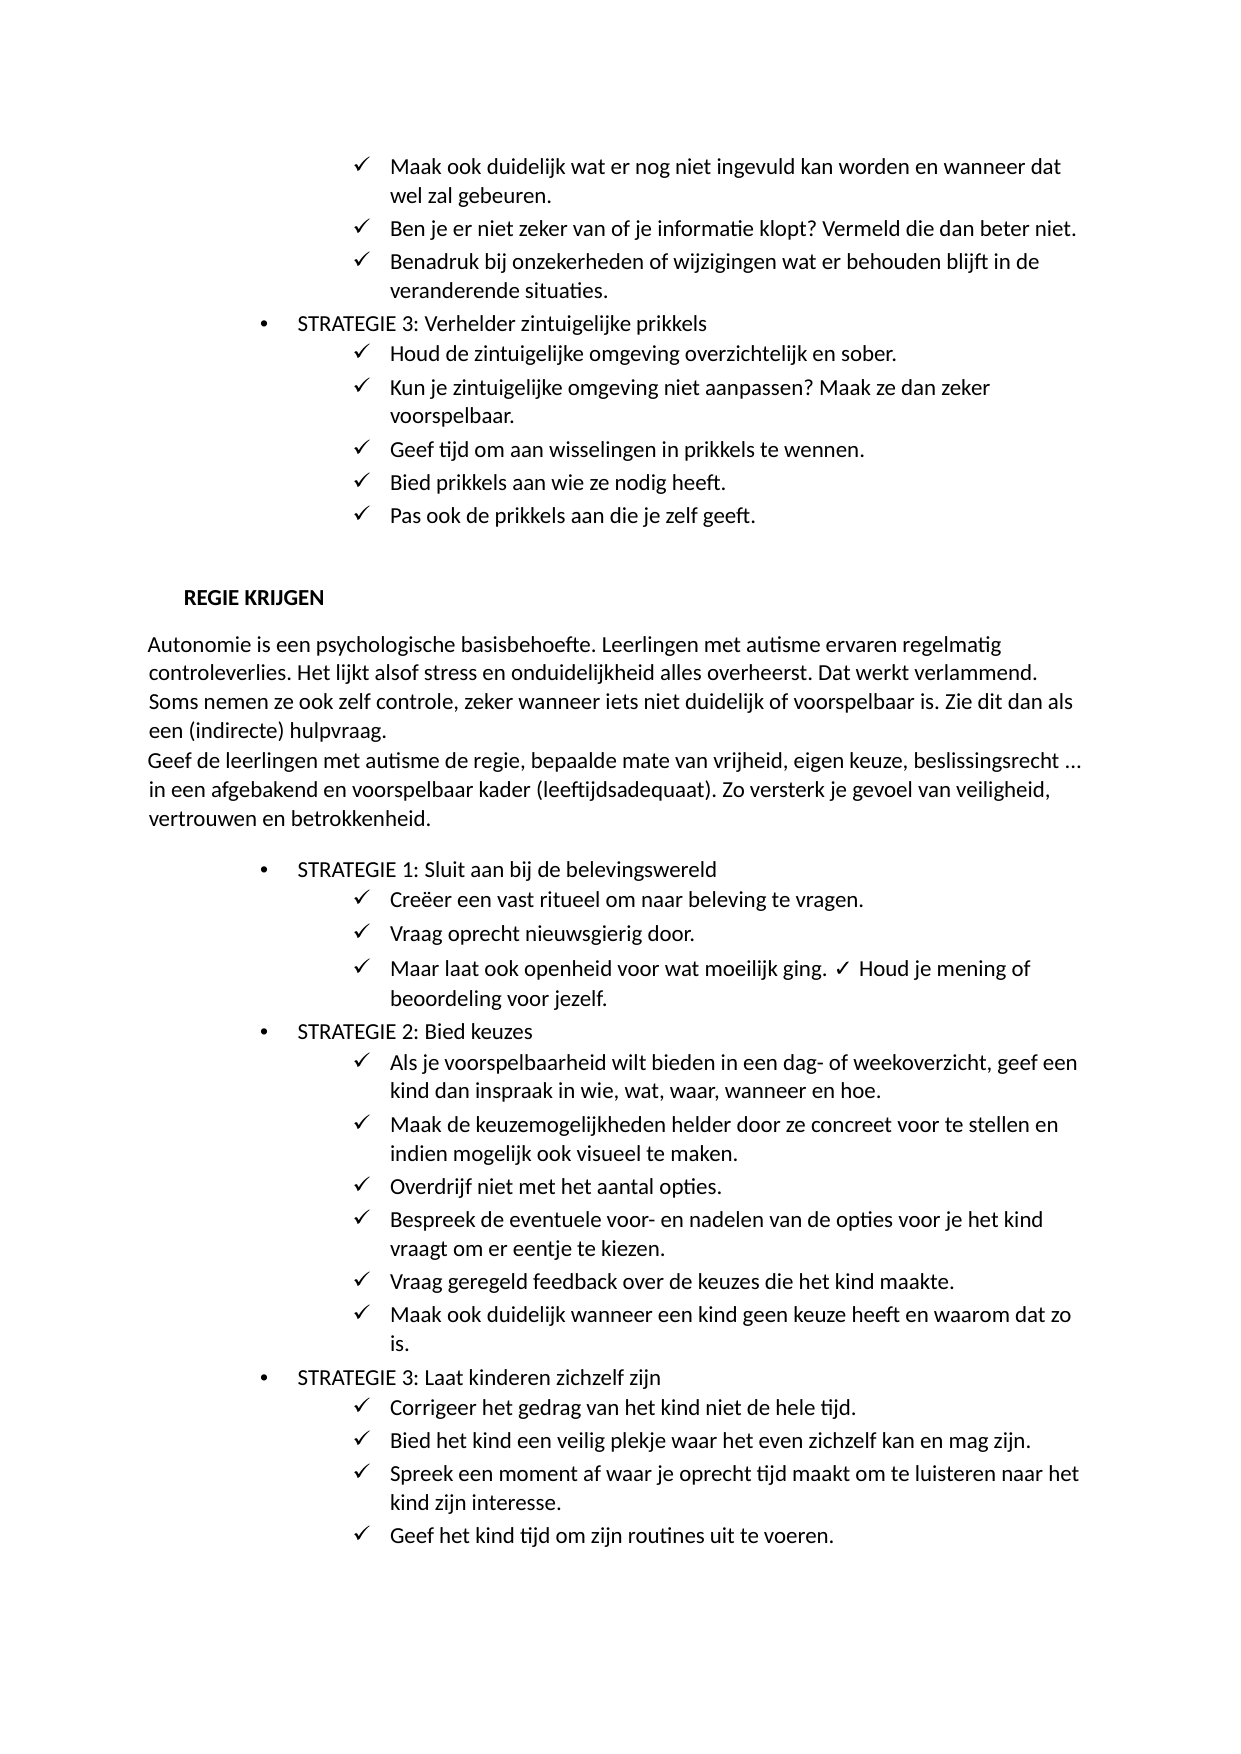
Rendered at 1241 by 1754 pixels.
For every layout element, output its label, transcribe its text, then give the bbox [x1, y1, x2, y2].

list Pas ook de prikkels aan die je zelf geeft. [352, 501, 1092, 529]
list Maak ook duidelijk wanneer een kind geen keuze heeft en waarom dat zo is. [352, 1301, 1092, 1357]
list Geef het kind tijd om zijn routines uit te voeren. [352, 1521, 1092, 1549]
list STRATEGIE 1: Sluit aan bij de belevingswereld [260, 855, 1092, 883]
text Geef de leerlingen met autisme de regie, bepaalde mate van vrijheid, eigen keuze, beslissingsrecht ... in een afgebakend en voorspelbaar kader (leeftijdsadequaat). Zo versterk je gevoel van veiligheid, vertrouwen en betrokkenheid. [147, 746, 1092, 832]
list Vraag geregeld feedback over de keuzes die het kind maakte. [352, 1267, 1092, 1295]
list STRATEGIE 2: Bied keuzes [260, 1017, 1092, 1045]
list Maak de keuzemogelijkheden helder door ze concreet voor te stellen en indien mogelijk ook visueel te maken. [352, 1110, 1092, 1167]
list STRATEGIE 3: Verhelder zintuigelijke prikkels [260, 309, 1092, 337]
list Bespreek de eventuele voor- en nadelen van de opties voor je het kind vraagt om er eentje te kiezen. [352, 1205, 1092, 1262]
list Overdrijf niet met het aantal opties. [352, 1172, 1092, 1200]
list STRATEGIE 3: Laat kinderen zichzelf zijn [260, 1363, 1092, 1391]
list Als je voorspelbaarheid wilt bieden in een dag- of weekoverzicht, geef een kind dan inspraak in wie, wat, waar, wanneer en hoe. [352, 1048, 1092, 1105]
list Geef tijd om aan wisselingen in prikkels te wennen. [352, 435, 1092, 463]
text Autonomie is een psychologische basisbehoefte. Leerlingen met autisme ervaren regelmatig controleverlies. Het lijkt alsof stress en onduidelijkheid alles overheerst. Dat werkt verlammend. Soms nemen ze ook zelf controle, zeker wanneer iets niet duidelijk of voorspelbaar is. Zie dit dan als een (indirecte) hulpvraag. [147, 630, 1092, 744]
list Ben je er niet zeker van of je informatie klopt? Vermeld die dan beter niet. [352, 214, 1092, 242]
list Bied het kind een veilig plekje waar het even zichzelf kan en mag zijn. [352, 1426, 1092, 1454]
list Spreek een moment af waar je oprecht tijd maakt om te luisteren naar het kind zijn interesse. [352, 1459, 1092, 1516]
list Bied prikkels aan wie ze nodig heeft. [352, 468, 1092, 496]
list Maar laat ook openheid voor wat moeilijk ging. ✓ Houd je mening of beoordeling voor jezelf. [352, 952, 1092, 1012]
list Houd de zintuigelijke omgeving overzichtelijk en sober. [352, 339, 1092, 368]
list Corrigeer het gedrag van het kind niet de hele tijd. [352, 1393, 1092, 1421]
text REGIE KRIJGEN [183, 583, 1129, 611]
list Vraag oprecht nieuwsgierig door. [352, 919, 1092, 947]
list Kun je zintuigelijke omgeving niet aanpassen? Maak ze dan zeker voorspelbaar. [352, 373, 1092, 430]
list Maak ook duidelijk wat er nog niet ingevuld kan worden en wanneer dat wel zal gebeuren. [352, 152, 1092, 209]
list Creëer een vast ritueel om naar beleving te vragen. [352, 885, 1092, 913]
list Benadruk bij onzekerheden of wijzigingen wat er behouden blijft in de veranderende situaties. [352, 247, 1092, 304]
